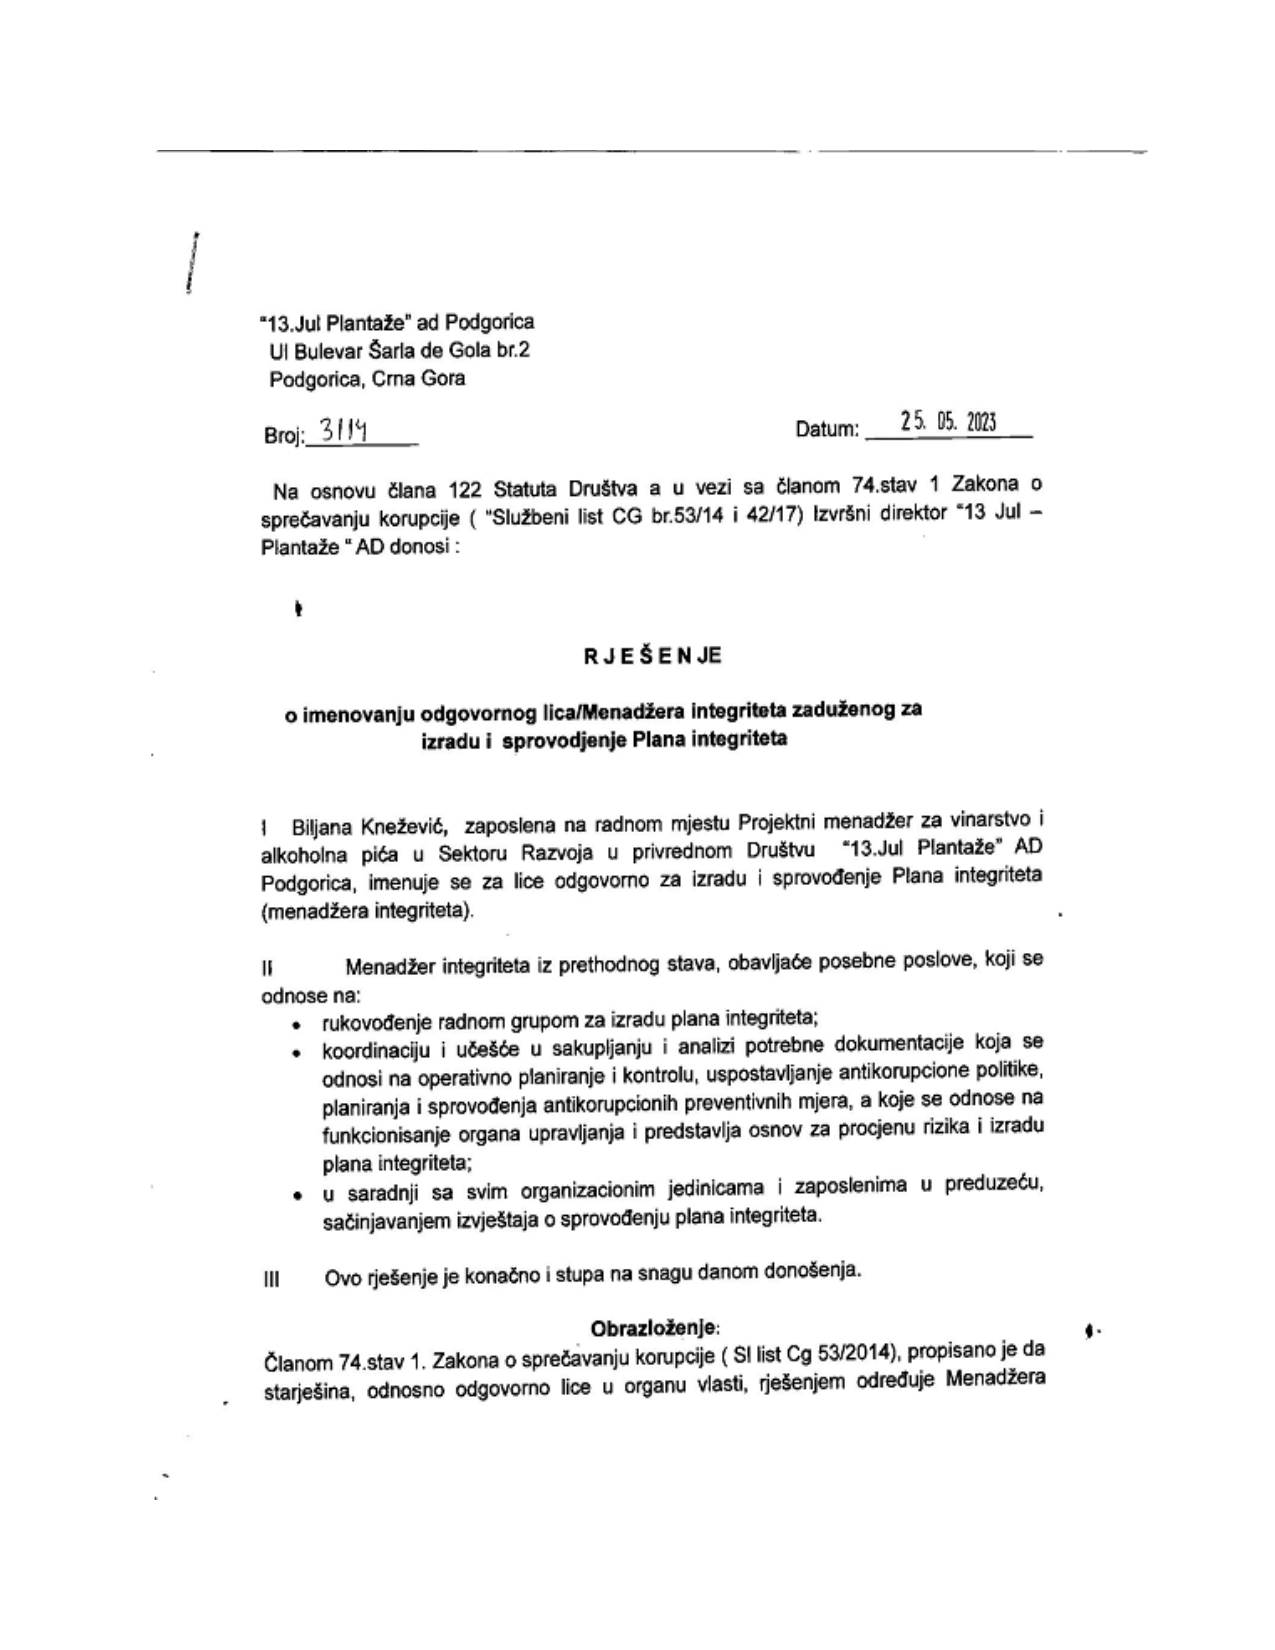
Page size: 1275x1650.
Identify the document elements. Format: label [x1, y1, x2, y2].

picture [150, 150, 1148, 1500]
